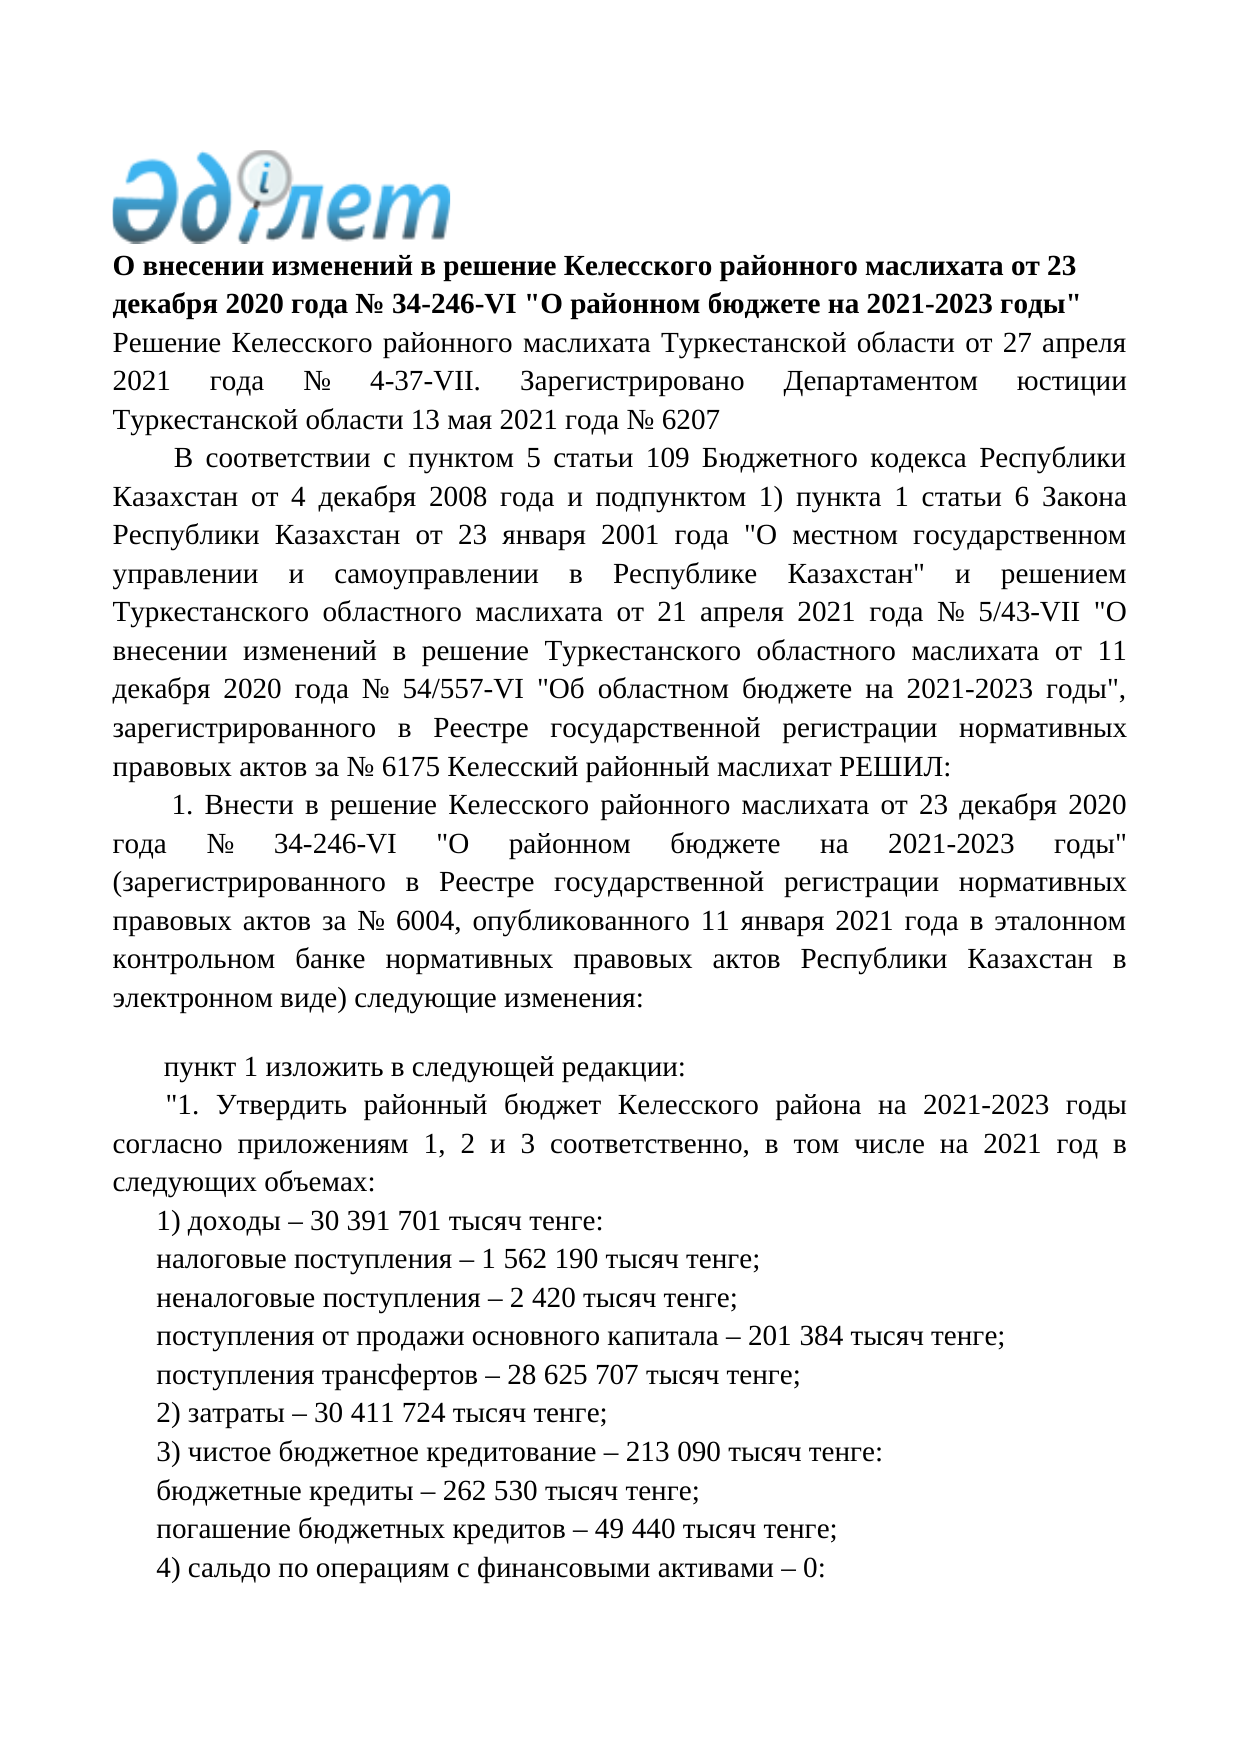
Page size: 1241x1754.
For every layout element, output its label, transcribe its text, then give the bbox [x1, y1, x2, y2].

text "1. Утвердить районный бюджет Келесского района на 2021-2023 годы согласно приложениям 1, 2 и 3 соответственно, в том числе на 2021 год в следующих объемах: [112, 1087, 1128, 1198]
text 1) доходы – 30 391 701 тысяч тенге: [112, 1203, 1128, 1236]
text В соответствии с пунктом 5 статьи 109 Бюджетного кодекса Республики Казахстан от 4 декабря 2008 года и подпунктом 1) пункта 1 статьи 6 Закона Республики Казахстан от 23 января 2001 года "О местном государственном управлении и самоуправлении в Республике Казахстан" и решением Туркестанского областного маслихата от 21 апреля 2021 года № 5/43-VII "О внесении изменений в решение Туркестанского областного маслихата от 11 декабря 2020 года № 54/557-VI "Об областном бюджете на 2021-2023 годы", зарегистрированного в Реестре государственной регистрации нормативных правовых актов за № 6175 Келесский районный маслихат РЕШИЛ: [112, 440, 1128, 782]
text поступления трансфертов – 28 625 707 тысяч тенге; [112, 1357, 1128, 1391]
text 3) чистое бюджетное кредитование – 213 090 тысяч тенге: [112, 1434, 1128, 1468]
text налоговые поступления – 1 562 190 тысяч тенге; [112, 1241, 1128, 1275]
text 2) затраты – 30 411 724 тысяч тенге; [112, 1396, 1128, 1429]
text бюджетные кредиты – 262 530 тысяч тенге; [112, 1473, 1128, 1506]
picture [112, 150, 451, 244]
text 4) сальдо по операциям с финансовыми активами – 0: [112, 1550, 1128, 1583]
text О внесении изменений в решение Келесского районного маслихата от 23 декабря 2020 года № 34-246-VI "О районном бюджете на 2021-2023 годы" [112, 248, 1128, 320]
text Решение Келесского районного маслихата Туркестанской области от 27 апреля 2021 года № 4-37-VII. Зарегистрировано Департаментом юстиции Туркестанской области 13 мая 2021 года № 6207 [112, 325, 1128, 435]
text неналоговые поступления – 2 420 тысяч тенге; [112, 1280, 1128, 1313]
text поступления от продажи основного капитала – 201 384 тысяч тенге; [112, 1318, 1128, 1352]
text пункт 1 изложить в следующей редакции: [112, 1049, 1128, 1082]
text 1. Внести в решение Келесского районного маслихата от 23 декабря 2020 года № 34-246-VI "О районном бюджете на 2021-2023 годы" (зарегистрированного в Реестре государственной регистрации нормативных правовых актов за № 6004, опубликованного 11 января 2021 года в эталонном контрольном банке нормативных правовых актов Республики Казахстан в электронном виде) следующие изменения: [112, 787, 1128, 1013]
text погашение бюджетных кредитов – 49 440 тысяч тенге; [112, 1511, 1128, 1545]
